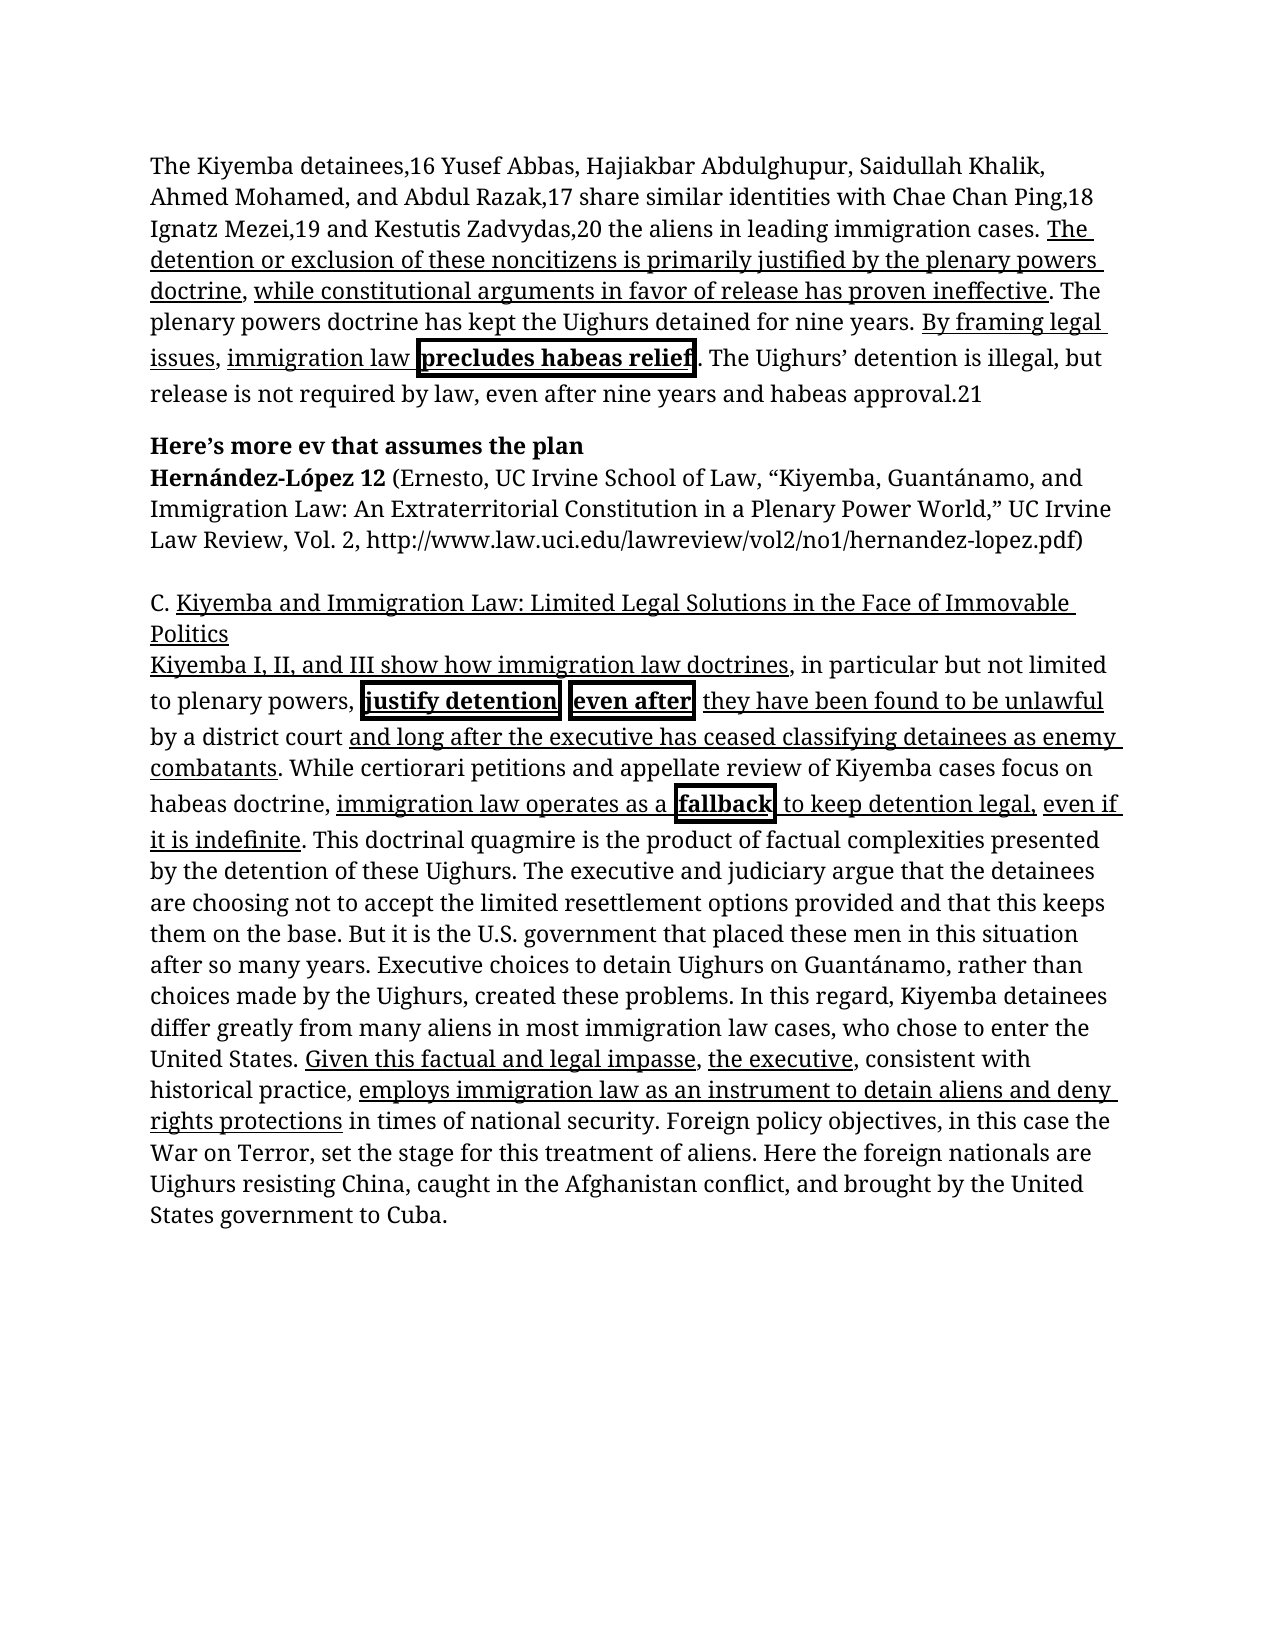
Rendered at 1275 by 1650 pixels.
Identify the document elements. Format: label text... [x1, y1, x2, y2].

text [150, 150, 1125, 409]
text Kiyemba I, II, and III show how immigration law doctrines, in particular but not limited to plenary powers, justify detention even after they have been found to be unlawful by a district court and long after the executive has ceased classifying detainees as enemy combatants. While certiorari petitions and appellate review of Kiyemba cases focus on habeas doctrine, immigration law operates as a fallback to keep detention legal, even if it is indefinite. This doctrinal quagmire is the product of factual complexities presented by the detention of these Uighurs. The executive and judiciary argue that the detainees are choosing not to accept the limited resettlement options provided and that this keeps them on the base. But it is the U.S. government that placed these men in this situation after so many years. Executive choices to detain Uighurs on Guantánamo, rather than choices made by the Uighurs, created these problems. In this regard, Kiyemba detainees differ greatly from many aliens in most immigration law cases, who chose to enter the United States. Given this factual and legal impasse, the executive, consistent with historical practice, employs immigration law as an instrument to detain aliens and deny rights protections in times of national security. Foreign policy objectives, in this case the War on Terror, set the stage for this treatment of aliens. Here the foreign nationals are Uighurs resisting China, caught in the Afghanistan conflict, and brought by the United States government to Cuba. [150, 649, 1125, 1230]
subtitle Here’s more ev that assumes the plan [150, 430, 1125, 461]
text C. Kiyemba and Immigration Law: Limited Legal Solutions in the Face of Immovable Politics [150, 586, 1125, 649]
